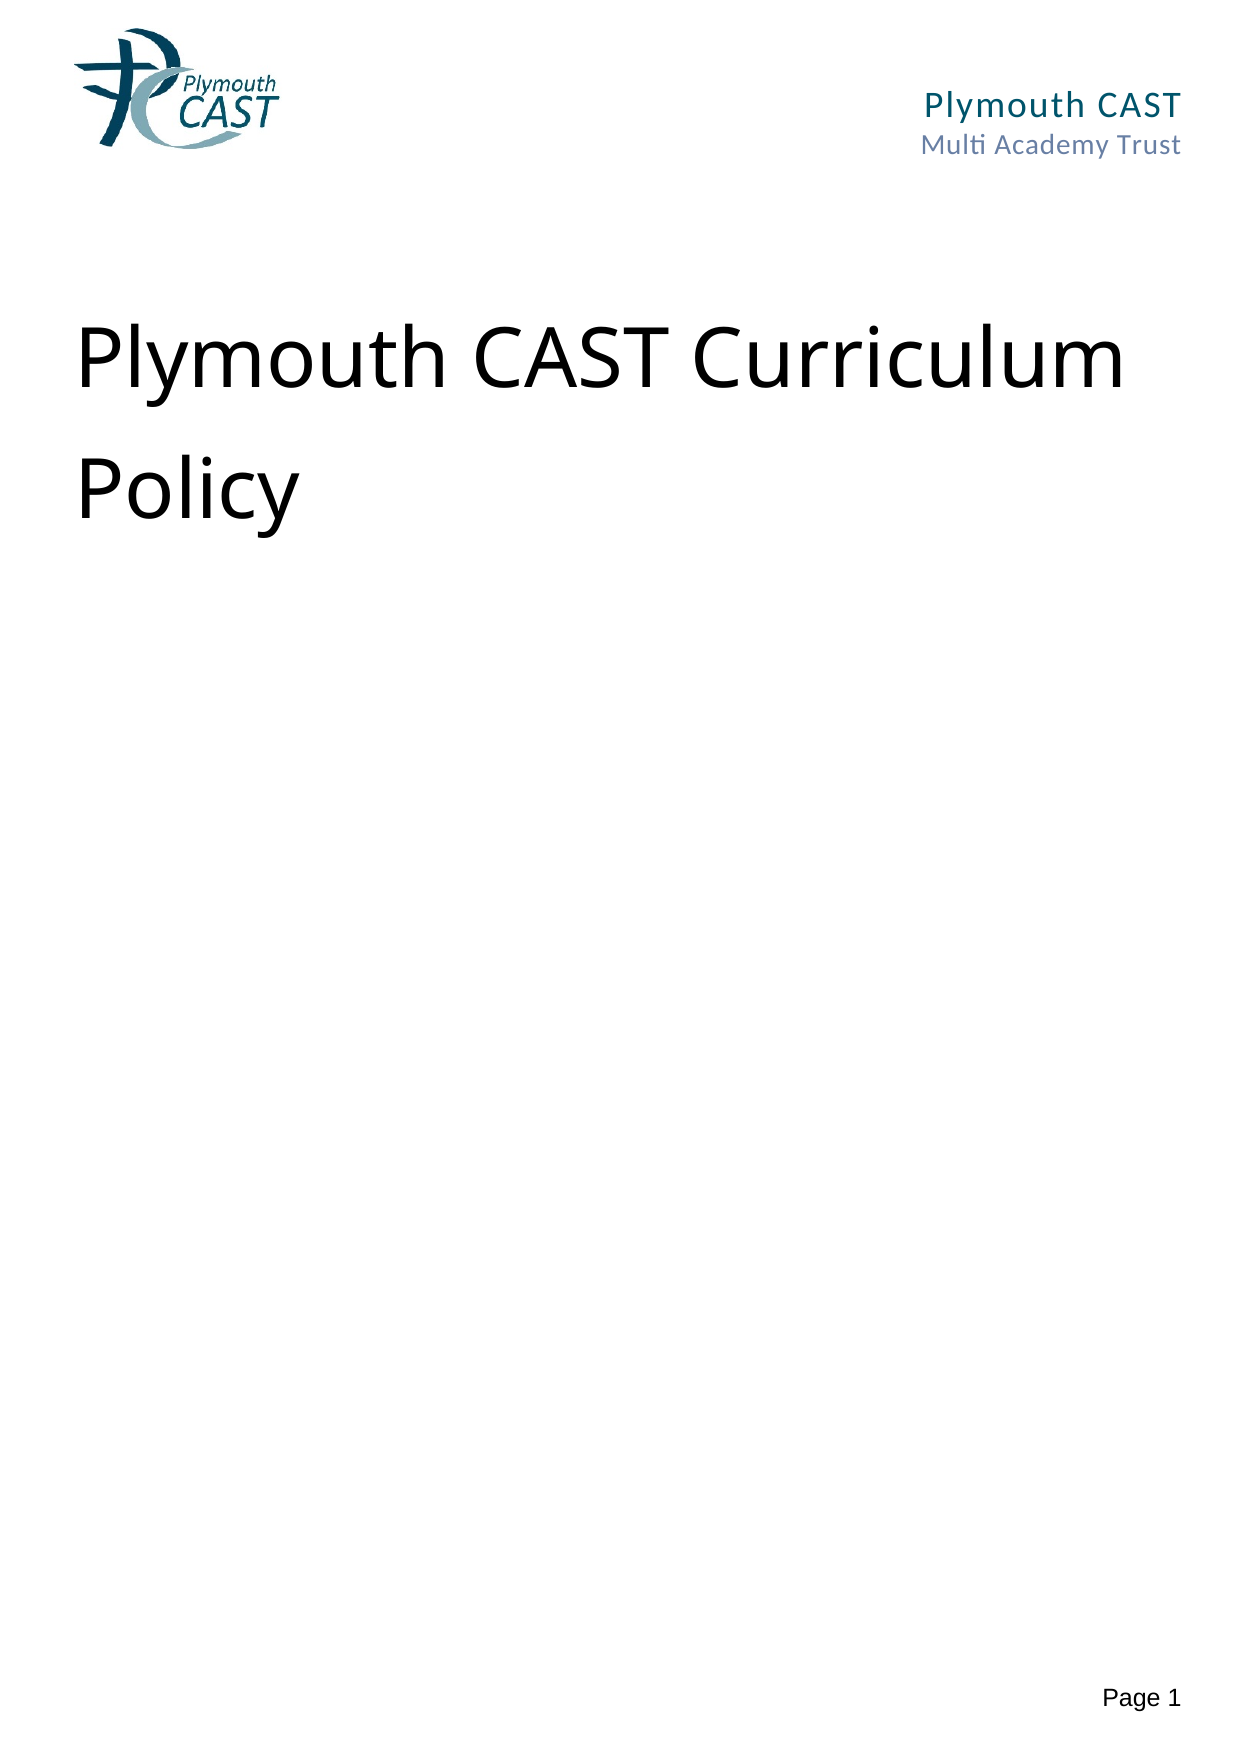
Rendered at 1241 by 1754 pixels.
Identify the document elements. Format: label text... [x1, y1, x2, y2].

text Plymouth CAST Curriculum Policy [74, 298, 1181, 543]
picture [74, 28, 293, 150]
